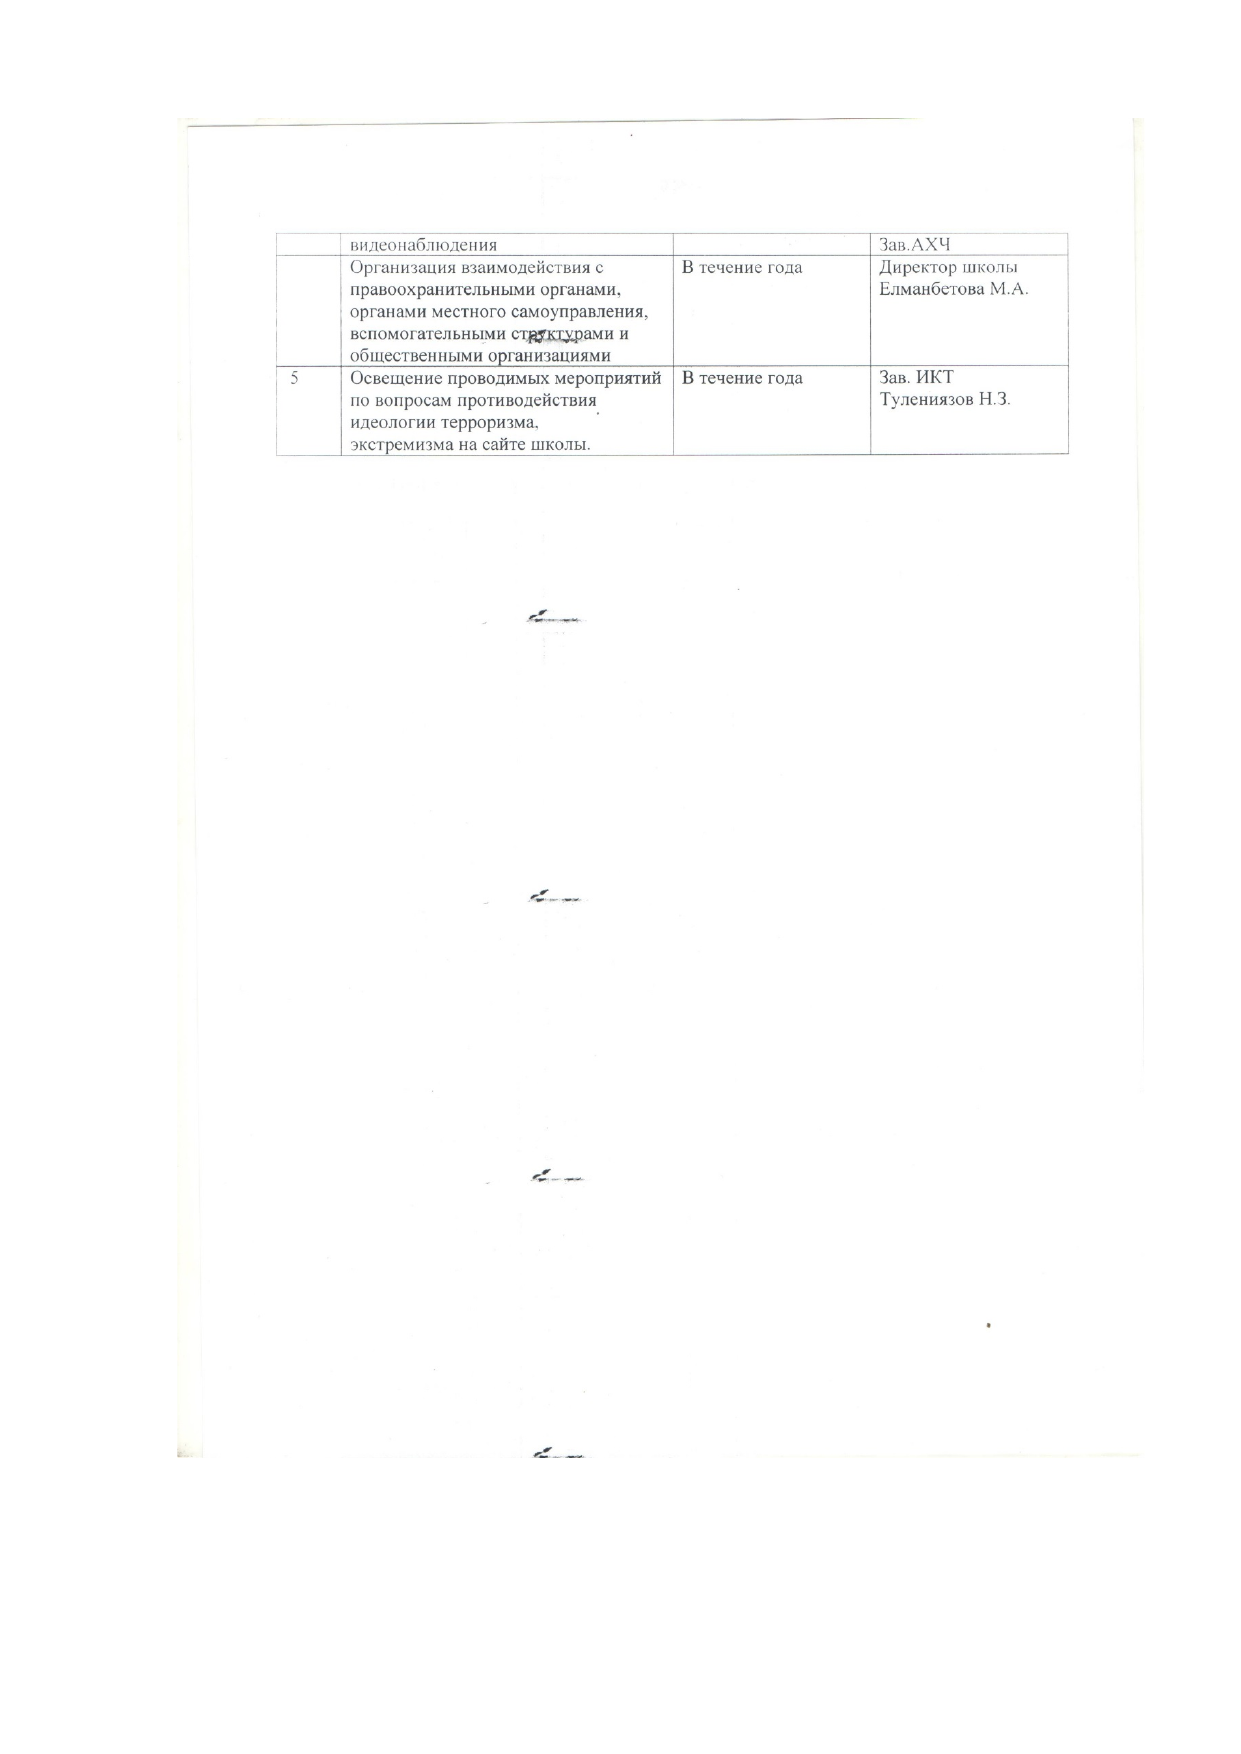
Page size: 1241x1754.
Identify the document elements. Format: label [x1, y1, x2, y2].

picture [177, 118, 1152, 1458]
